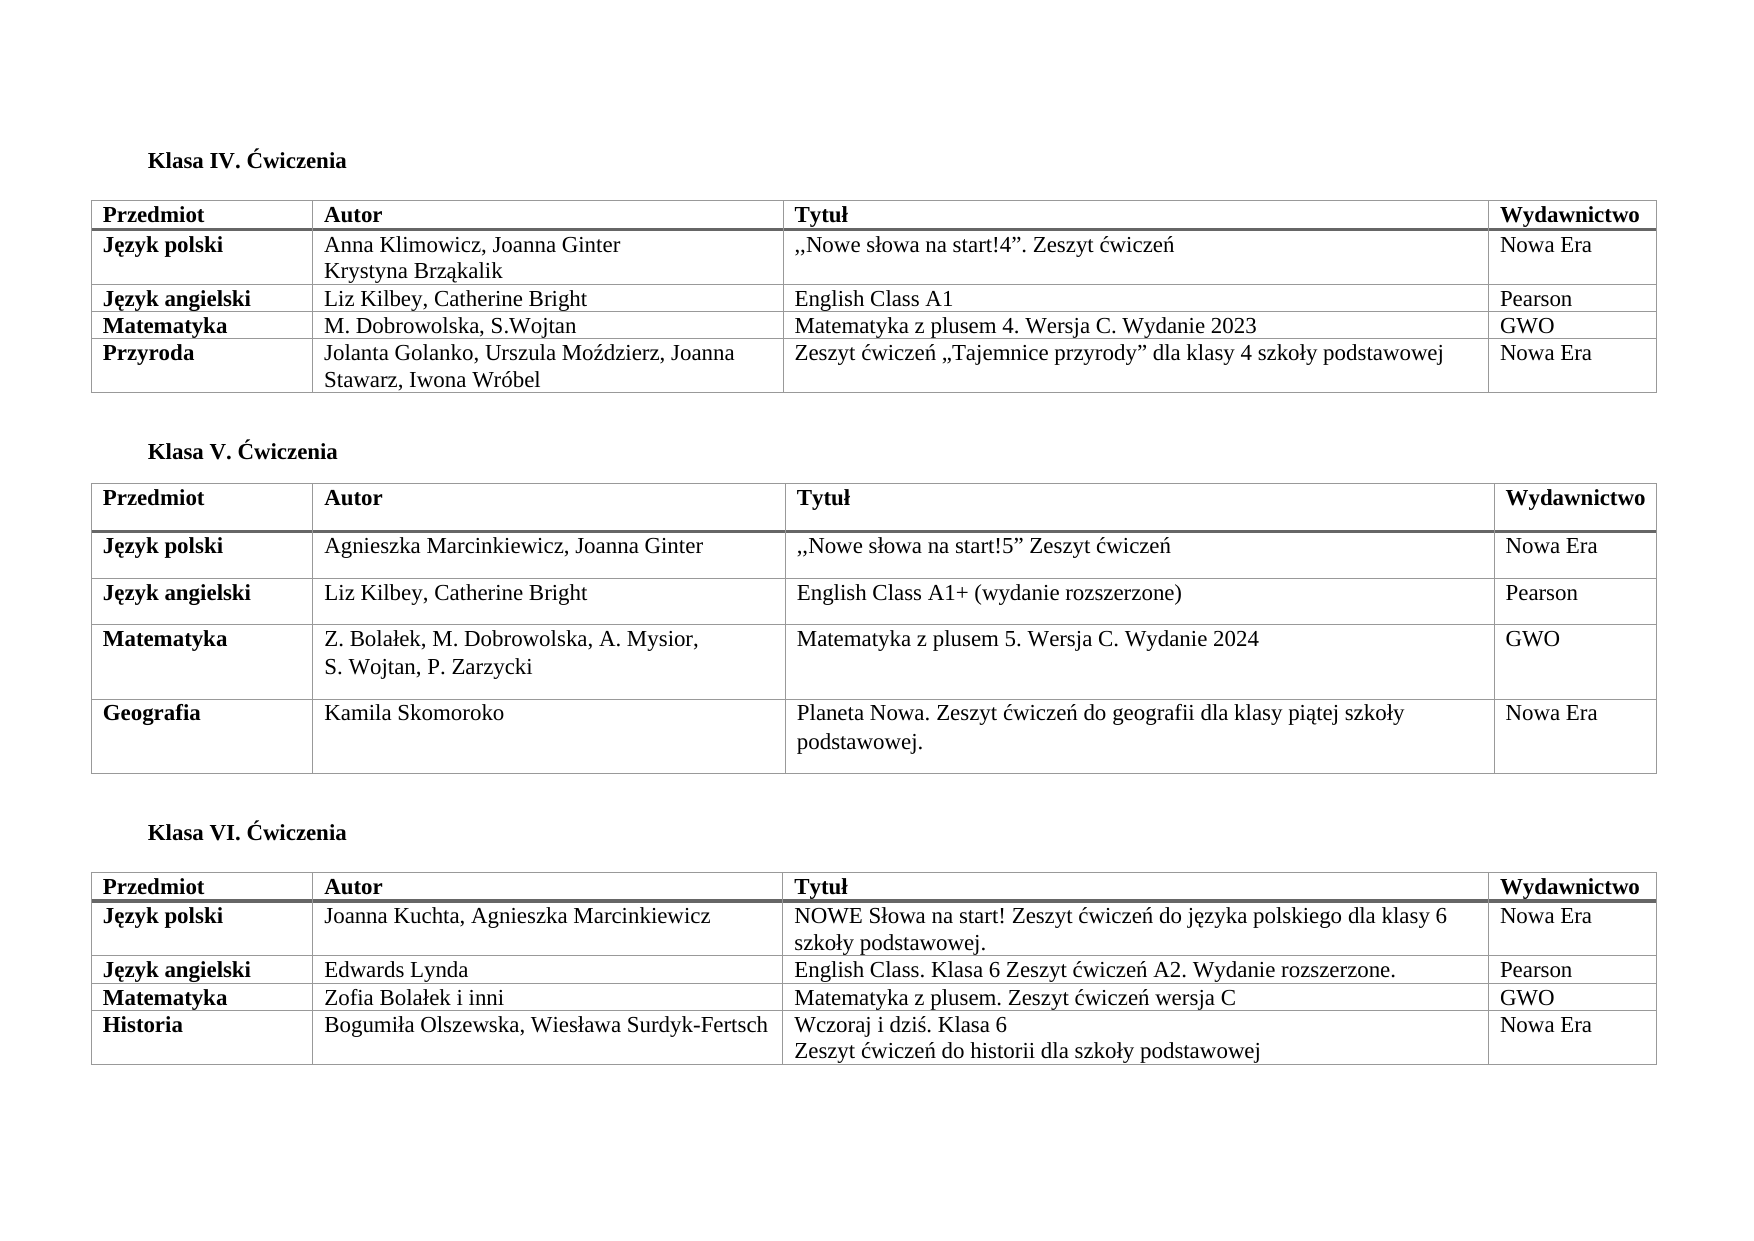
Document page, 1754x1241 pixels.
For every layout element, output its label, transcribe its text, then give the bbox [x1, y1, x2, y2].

table_header Wydawnictwo [1489, 201, 1656, 228]
table_cell Język angielski [92, 579, 312, 624]
table_cell Matematyka [92, 984, 312, 1010]
table_header Przedmiot [92, 484, 312, 529]
table_cell Nowa Era [1489, 903, 1656, 955]
table_header Wydawnictwo [1495, 484, 1656, 529]
table_header Wydawnictwo [1489, 873, 1656, 899]
table_cell Przyroda [92, 339, 312, 392]
table_cell Język polski [92, 903, 312, 955]
table_header Tytuł [784, 201, 1488, 228]
table_cell Nowa Era [1495, 700, 1656, 773]
table_cell Joanna Kuchta, Agnieszka Marcinkiewicz [313, 903, 782, 955]
table_cell Planeta Nowa. Zeszyt ćwiczeń do geografii dla klasy piątej szkoły podstawowej. [786, 700, 1494, 773]
table_cell Agnieszka Marcinkiewicz, Joanna Ginter [313, 533, 785, 578]
table_cell ,,Nowe słowa na start!4”. Zeszyt ćwiczeń [784, 231, 1488, 283]
table_cell Liz Kilbey, Catherine Bright [313, 285, 783, 311]
table_cell Język polski [92, 231, 312, 283]
table_header Przedmiot [92, 201, 312, 228]
table_cell Geografia [92, 700, 312, 773]
table_cell Historia [92, 1011, 312, 1064]
table_cell Z. Bolałek, M. Dobrowolska, A. Mysior, S. Wojtan, P. Zarzycki [313, 625, 785, 698]
table_cell Język angielski [92, 285, 312, 311]
table_cell Język angielski [92, 956, 312, 982]
table_cell GWO [1495, 625, 1656, 698]
table_header Autor [313, 201, 783, 228]
table_cell Liz Kilbey, Catherine Bright [313, 579, 785, 624]
table_header Przedmiot [92, 873, 312, 899]
table_cell Pearson [1489, 285, 1656, 311]
text Klasa V. Ćwiczenia [148, 438, 1606, 464]
table_cell Pearson [1495, 579, 1656, 624]
table_cell Nowa Era [1489, 231, 1656, 283]
table_cell GWO [1489, 984, 1656, 1010]
table_cell Anna Klimowicz, Joanna Ginter Krystyna Brząkalik [313, 231, 783, 283]
table_cell GWO [1489, 312, 1656, 338]
table_cell English Class A1+ (wydanie rozszerzone) [786, 579, 1494, 624]
table_header Tytuł [786, 484, 1494, 529]
table_cell Edwards Lynda [313, 956, 782, 982]
table_cell NOWE Słowa na start! Zeszyt ćwiczeń do języka polskiego dla klasy 6 szkoły podstawowej. [783, 903, 1488, 955]
table_cell Nowa Era [1495, 533, 1656, 578]
table_cell Nowa Era [1489, 339, 1656, 392]
table_cell Matematyka z plusem. Zeszyt ćwiczeń wersja C [783, 984, 1488, 1010]
table_cell Zofia Bolałek i inni [313, 984, 782, 1010]
table_cell Matematyka z plusem 5. Wersja C. Wydanie 2024 [786, 625, 1494, 698]
text Klasa VI. Ćwiczenia [148, 819, 1606, 846]
table_cell Jolanta Golanko, Urszula Moździerz, Joanna Stawarz, Iwona Wróbel [541, 339, 783, 392]
table_cell Zeszyt ćwiczeń „Tajemnice przyrody” dla klasy 4 szkoły podstawowej [784, 339, 1488, 392]
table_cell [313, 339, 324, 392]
table_header Autor [313, 484, 785, 529]
table_cell Matematyka z plusem 4. Wersja C. Wydanie 2023 [784, 312, 1488, 338]
table_cell Nowa Era [1489, 1011, 1656, 1064]
table_cell Matematyka [92, 625, 312, 698]
table_cell Kamila Skomoroko [313, 700, 785, 773]
table_header Tytuł [783, 873, 1488, 899]
table_cell English Class. Klasa 6 Zeszyt ćwiczeń A2. Wydanie rozszerzone. [783, 956, 1488, 982]
table_cell Pearson [1489, 956, 1656, 982]
table_cell Matematyka [92, 312, 312, 338]
table_cell M. Dobrowolska, S.Wojtan [313, 312, 783, 338]
text Klasa IV. Ćwiczenia [148, 148, 1606, 174]
table_cell Bogumiła Olszewska, Wiesława Surdyk-Fertsch [313, 1011, 782, 1064]
table_cell English Class A1 [784, 285, 1488, 311]
table_cell Język polski [92, 533, 312, 578]
table_cell ,,Nowe słowa na start!5” Zeszyt ćwiczeń [786, 533, 1494, 578]
table_header Autor [313, 873, 782, 899]
table_cell Wczoraj i dziś. Klasa 6 Zeszyt ćwiczeń do historii dla szkoły podstawowej [783, 1011, 1488, 1064]
